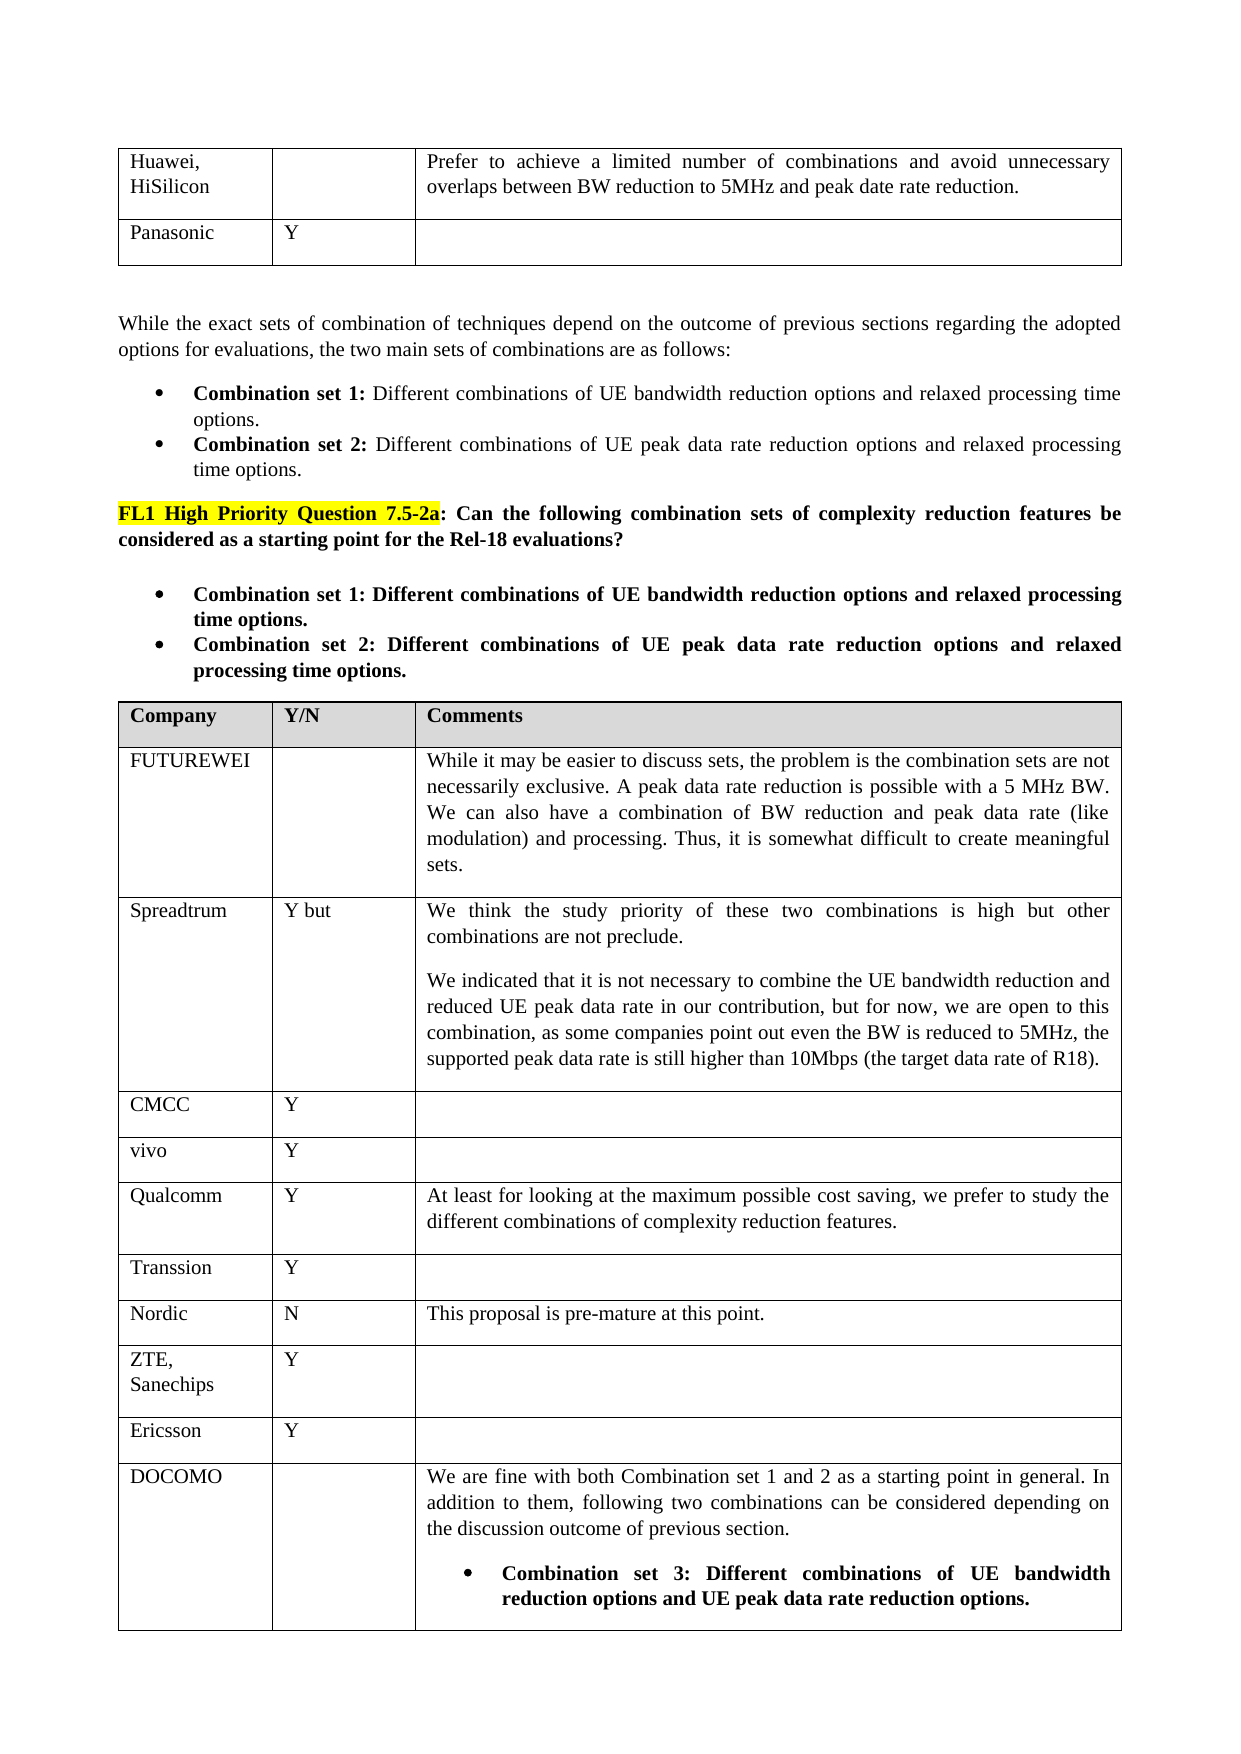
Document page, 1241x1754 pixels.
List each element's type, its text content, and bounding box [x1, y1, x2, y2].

table_cell Y [273, 1346, 415, 1417]
table_cell Y [273, 220, 415, 265]
table_cell Y [273, 1183, 415, 1254]
table_cell DOCOMO [119, 1464, 272, 1630]
table_cell Y [273, 1092, 415, 1137]
table_cell Prefer to achieve a limited number of combinations and avoid unnecessary overlaps between BW reduction to 5MHz and peak date rate reduction. [416, 149, 1121, 219]
table_header Comments [416, 703, 1121, 747]
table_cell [416, 1464, 1121, 1630]
table_cell Transsion [119, 1255, 272, 1300]
table_cell Y [273, 1418, 415, 1463]
table_cell [416, 1346, 1121, 1417]
table_cell Panasonic [119, 220, 272, 265]
table_cell [416, 1418, 1121, 1463]
table_cell [416, 220, 1121, 265]
table_cell [273, 748, 415, 897]
table_cell Y [273, 1255, 415, 1300]
table_cell Qualcomm [119, 1183, 272, 1254]
table_cell Spreadtrum [119, 898, 272, 1091]
text FL1 High Priority Question 7.5-2a: Can the following combination sets of complexity reduction features be considered as a starting point for the Rel-18 evaluations? [118, 501, 1122, 551]
list Combination set 2: Different combinations of UE peak data rate reduction options and relaxed processing time options. [156, 432, 1122, 481]
table_cell [416, 1092, 1121, 1137]
table_cell vivo [119, 1138, 272, 1182]
table_cell ZTE, Sanechips [119, 1346, 272, 1417]
table_cell At least for looking at the maximum possible cost saving, we prefer to study the different combinations of complexity reduction features. [416, 1183, 1121, 1254]
list Combination set 1: Different combinations of UE bandwidth reduction options and relaxed processing time options. [156, 582, 1122, 631]
table_cell This proposal is pre-mature at this point. [416, 1301, 1121, 1345]
table_cell Huawei, HiSilicon [119, 149, 272, 219]
table_cell Nordic [119, 1301, 272, 1345]
table_cell While it may be easier to discuss sets, the problem is the combination sets are not necessarily exclusive. A peak data rate reduction is possible with a 5 MHz BW. We can also have a combination of BW reduction and peak data rate (like modulation) and processing. Thus, it is somewhat difficult to create meaningful sets. [416, 748, 1121, 897]
table_cell [273, 1464, 415, 1630]
table_cell We think the study priority of these two combinations is high but other combinations are not preclude. We indicated that it is not necessary to combine the UE bandwidth reduction and reduced UE peak data rate in our contribution, but for now, we are open to this combination, as some companies point out even the BW is reduced to 5MHz, the supported peak data rate is still higher than 10Mbps (the target data rate of R18). [416, 898, 1121, 1091]
table_cell Ericsson [119, 1418, 272, 1463]
list Combination set 2: Different combinations of UE peak data rate reduction options and relaxed processing time options. [156, 632, 1122, 682]
table_cell Y but [273, 898, 415, 1091]
table_cell [416, 1255, 1121, 1300]
table_header Company [119, 703, 272, 747]
table_cell FUTUREWEI [119, 748, 272, 897]
table_cell [416, 1138, 1121, 1182]
table_cell Y [273, 1138, 415, 1182]
table_cell [273, 149, 415, 219]
table_cell N [273, 1301, 415, 1345]
table_cell CMCC [119, 1092, 272, 1137]
list Combination set 1: Different combinations of UE bandwidth reduction options and relaxed processing time options. [156, 381, 1122, 431]
table_header Y/N [273, 703, 415, 747]
text While the exact sets of combination of techniques depend on the outcome of previous sections regarding the adopted options for evaluations, the two main sets of combinations are as follows: [118, 311, 1122, 361]
